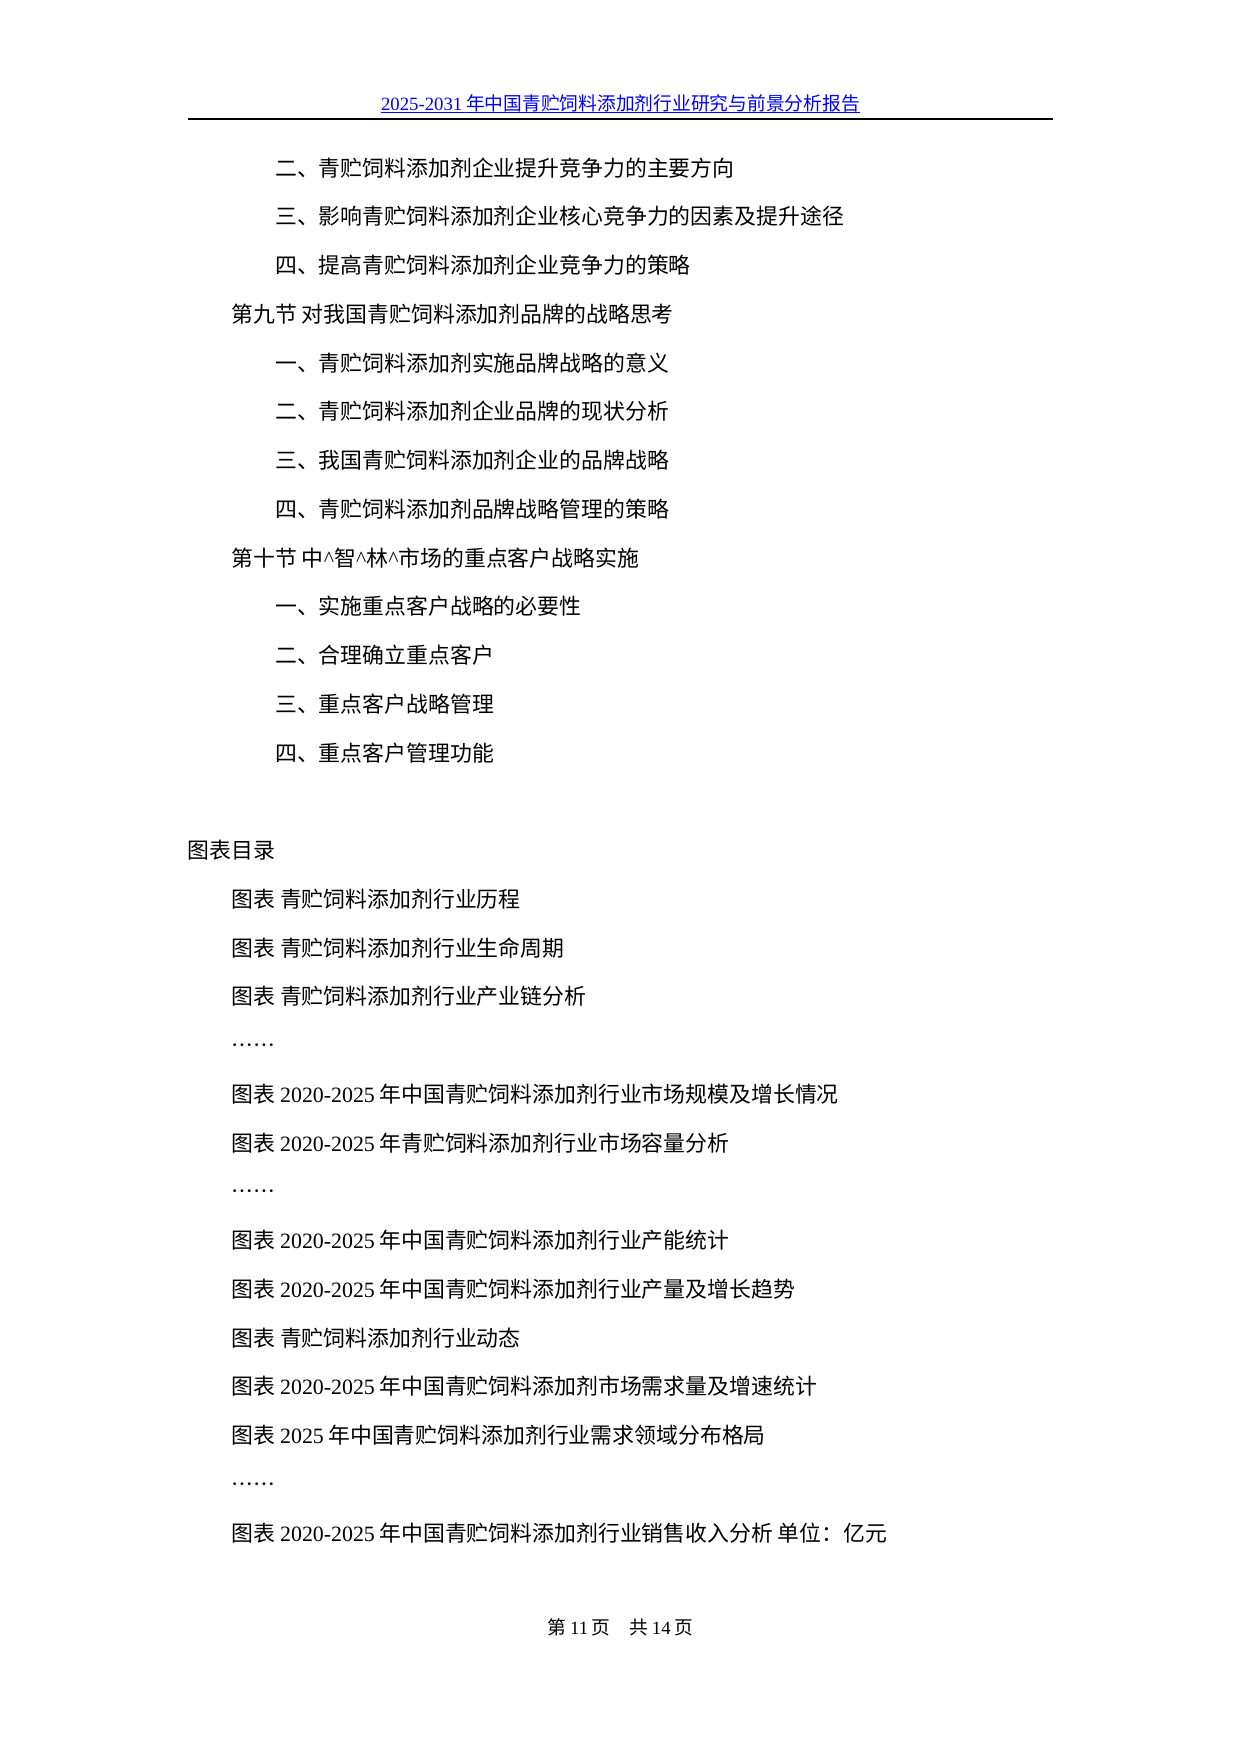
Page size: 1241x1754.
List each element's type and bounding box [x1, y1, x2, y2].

text [187, 150, 1053, 1548]
